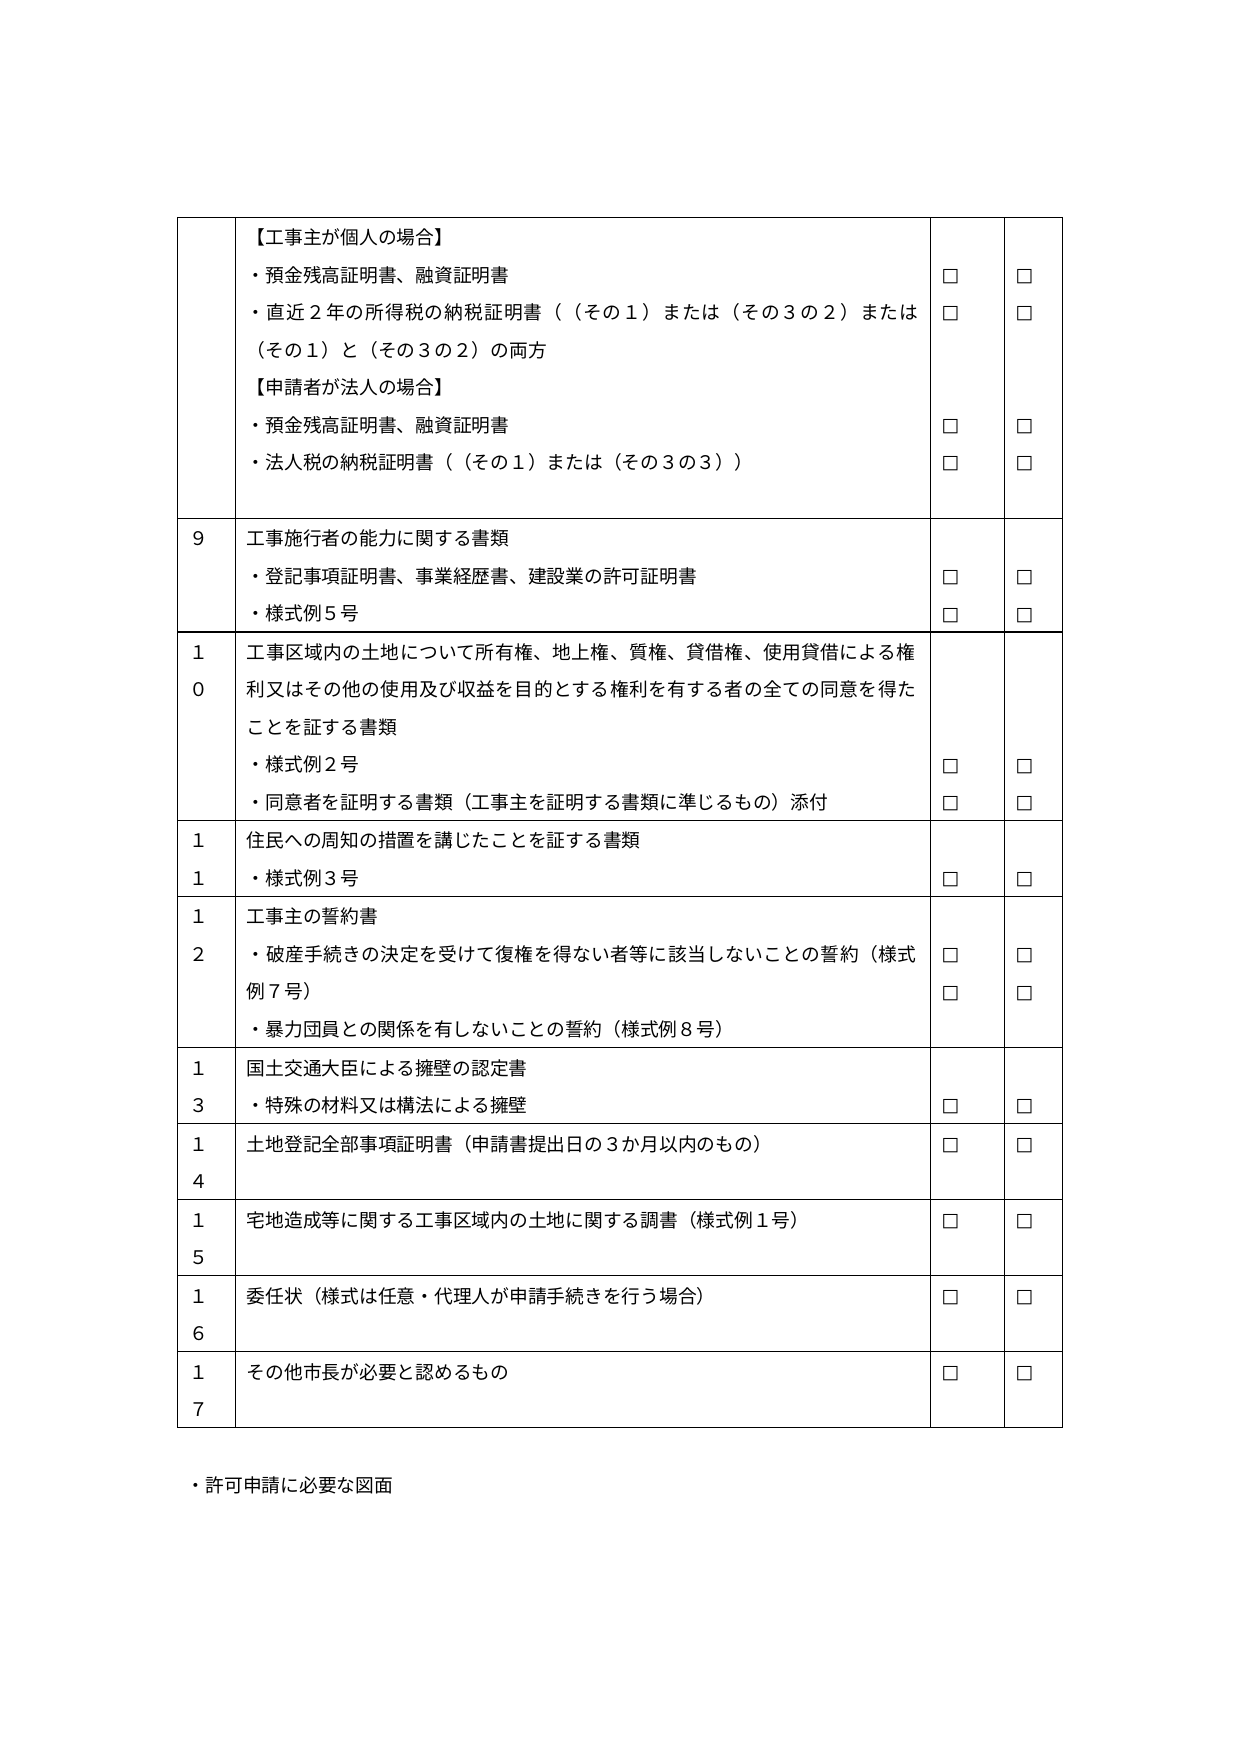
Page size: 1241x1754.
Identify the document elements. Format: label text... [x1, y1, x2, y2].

table_cell ９ [178, 519, 235, 631]
table_cell １１ [178, 821, 235, 896]
table_cell □ □ [931, 633, 1004, 820]
table_cell １４ [178, 1124, 235, 1199]
table_cell 土地登記全部事項証明書（申請書提出日の３か月以内のもの） [236, 1124, 930, 1199]
table_cell □ [1005, 1352, 1062, 1427]
table_cell □ □ [931, 519, 1004, 631]
table_cell □ □ □ □ □ □ [931, 218, 1004, 518]
table_cell 住民への周知の措置を講じたことを証する書類 ・様式例３号 [236, 821, 930, 896]
table_cell その他市長が必要と認めるもの [236, 1352, 930, 1427]
table_cell 工事主の誓約書 ・破産手続きの決定を受けて復権を得ない者等に該当しないことの誓約（様式例７号） ・暴力団員との関係を有しないことの誓約（様式例８号） [236, 897, 930, 1047]
table_cell 国土交通大臣による擁壁の認定書 ・特殊の材料又は構法による擁壁 [236, 1048, 930, 1123]
table_cell □ [931, 1352, 1004, 1427]
table_cell □ □ [1005, 897, 1062, 1047]
table_cell □ [1005, 1276, 1062, 1351]
table_cell １５ [178, 1200, 235, 1275]
table_cell □ □ □ □ □ □ [1005, 218, 1062, 518]
table_cell □ □ [931, 897, 1004, 1047]
table_cell □ [1005, 1124, 1062, 1199]
table_cell □ [931, 1200, 1004, 1275]
table_cell 工事区域内の土地について所有権、地上権、質権、貸借権、使用貸借による権利又はその他の使用及び収益を目的とする権利を有する者の全ての同意を得たことを証する書類 ・様式例２号 ・同意者を証明する書類（工事主を証明する書類に準じるもの）添付 [236, 633, 930, 820]
table_cell １６ [178, 1276, 235, 1351]
table_cell □ [1005, 821, 1062, 896]
table_cell 宅地造成等に関する工事区域内の土地に関する調書（様式例１号） [236, 1200, 930, 1275]
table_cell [236, 218, 930, 518]
table_cell □ [1005, 1200, 1062, 1275]
table_cell 委任状（様式は任意・代理人が申請手続きを行う場合） [236, 1276, 930, 1351]
table_cell □ [931, 1048, 1004, 1123]
table_cell １０ [178, 633, 235, 820]
table_cell １７ [178, 1352, 235, 1427]
table_cell １３ [178, 1048, 235, 1123]
table_cell □ [931, 1276, 1004, 1351]
table_cell □ [931, 1124, 1004, 1199]
table_cell □ □ [1005, 633, 1062, 820]
table_cell □ □ [1005, 519, 1062, 631]
table_cell ８ [178, 218, 235, 518]
table_cell １２ [178, 897, 235, 1047]
text ・許可申請に必要な図面 [177, 1466, 1063, 1503]
table_cell □ [1005, 1048, 1062, 1123]
table_cell 工事施行者の能力に関する書類 ・登記事項証明書、事業経歴書、建設業の許可証明書 ・様式例５号 [236, 519, 930, 631]
table_cell □ [931, 821, 1004, 896]
